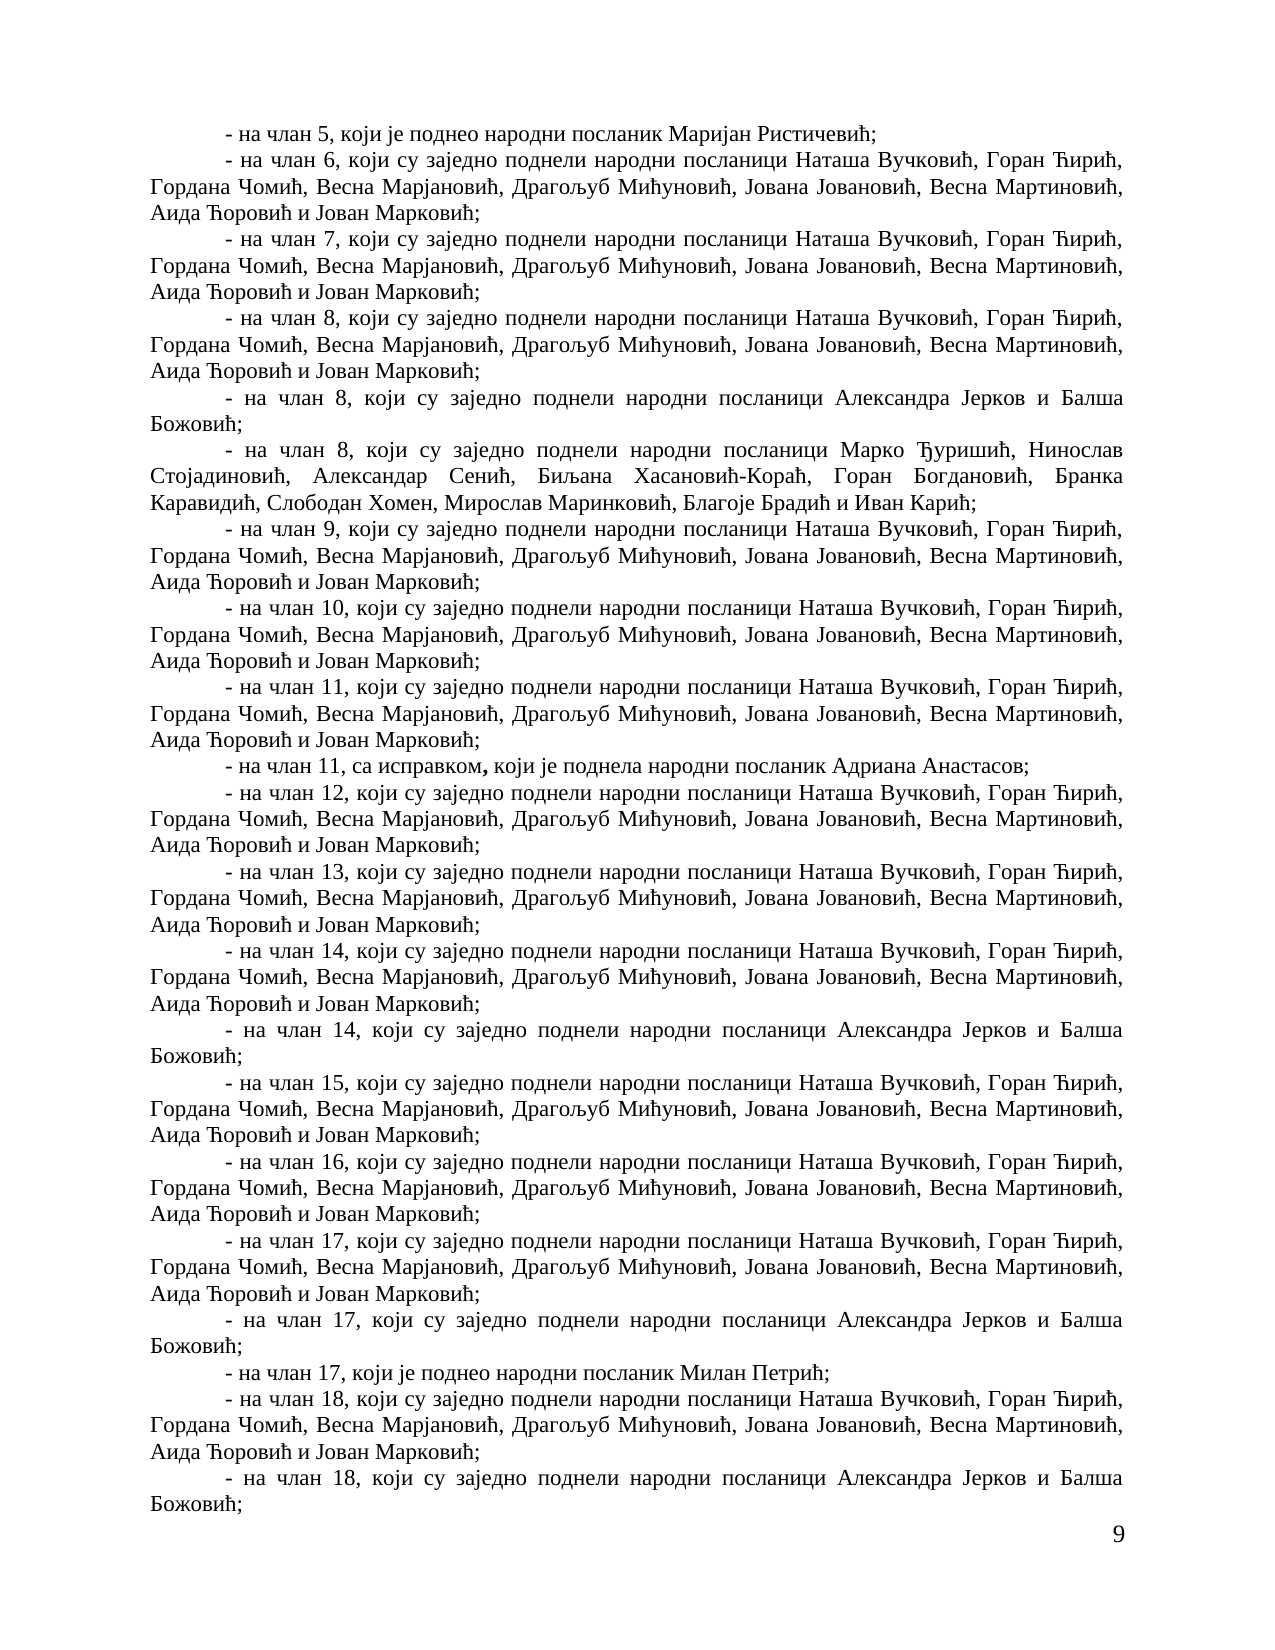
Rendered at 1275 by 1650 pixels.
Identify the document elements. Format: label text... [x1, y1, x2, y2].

text - на члан 6, који су заједно поднели народни посланици Наташа Вучковић, Горан Ћирић, Гордана Чомић, Весна Марјановић, Драгољуб Мићуновић, Јована Јовановић, Весна Мартиновић, Аида Ћоровић и Јован Марковић; [150, 146, 1125, 225]
text - на члан 8, који су заједно поднели народни посланици Марко Ђуришић, Нинослав Стојадиновић, Александар Сенић, Биљана Хасановић-Кораћ, Горан Богдановић, Бранка Каравидић, Слободан Хомен, Мирослав Маринковић, Благоје Брадић и Иван Карић; [150, 436, 1125, 515]
text - на члан 10, који су заједно поднели народни посланици Наташа Вучковић, Горан Ћирић, Гордана Чомић, Весна Марјановић, Драгољуб Мићуновић, Јована Јовановић, Весна Мартиновић, Аида Ћоровић и Јован Марковић; [150, 594, 1125, 673]
text - на члан 11, који су заједно поднели народни посланици Наташа Вучковић, Горан Ћирић, Гордана Чомић, Весна Марјановић, Драгољуб Мићуновић, Јована Јовановић, Весна Мартиновић, Аида Ћоровић и Јован Марковић; [150, 673, 1125, 752]
text - на члан 14, који су заједно поднели народни посланици Александра Јерков и Балша Божовић; [150, 1016, 1125, 1069]
text - на члан 7, који су заједно поднели народни посланици Наташа Вучковић, Горан Ћирић, Гордана Чомић, Весна Марјановић, Драгољуб Мићуновић, Јована Јовановић, Весна Мартиновић, Аида Ћоровић и Јован Марковић; [150, 225, 1125, 304]
text - на члан 8, који су заједно поднели народни посланици Александра Јерков и Балша Божовић; [150, 383, 1125, 436]
text - на члан 17, који су заједно поднели народни посланици Александра Јерков и Балша Божовић; [150, 1306, 1125, 1359]
text - на члан 16, који су заједно поднели народни посланици Наташа Вучковић, Горан Ћирић, Гордана Чомић, Весна Марјановић, Драгољуб Мићуновић, Јована Јовановић, Весна Мартиновић, Аида Ћоровић и Јован Марковић; [150, 1148, 1125, 1227]
text - на члан 18, који су заједно поднели народни посланици Наташа Вучковић, Горан Ћирић, Гордана Чомић, Весна Марјановић, Драгољуб Мићуновић, Јована Јовановић, Весна Мартиновић, Аида Ћоровић и Јован Марковић; [150, 1385, 1125, 1464]
text - на члан 17, који су заједно поднели народни посланици Наташа Вучковић, Горан Ћирић, Гордана Чомић, Весна Марјановић, Драгољуб Мићуновић, Јована Јовановић, Весна Мартиновић, Аида Ћоровић и Јован Марковић; [150, 1227, 1125, 1306]
text - на члан 14, који су заједно поднели народни посланици Наташа Вучковић, Горан Ћирић, Гордана Чомић, Весна Марјановић, Драгољуб Мићуновић, Јована Јовановић, Весна Мартиновић, Аида Ћоровић и Јован Марковић; [150, 937, 1125, 1016]
text - на члан 5, који је поднео народни посланик Маријан Ристичевић; [150, 120, 1125, 146]
text - на члан 18, који су заједно поднели народни посланици Александра Јерков и Балша Божовић; [150, 1464, 1125, 1517]
text - на члан 11, са исправком, који је поднела народни посланик Адриана Анастасов; [150, 752, 1125, 779]
text - на члан 8, који су заједно поднели народни посланици Наташа Вучковић, Горан Ћирић, Гордана Чомић, Весна Марјановић, Драгољуб Мићуновић, Јована Јовановић, Весна Мартиновић, Аида Ћоровић и Јован Марковић; [150, 304, 1125, 383]
text - на члан 9, који су заједно поднели народни посланици Наташа Вучковић, Горан Ћирић, Гордана Чомић, Весна Марјановић, Драгољуб Мићуновић, Јована Јовановић, Весна Мартиновић, Аида Ћоровић и Јован Марковић; [150, 515, 1125, 594]
text - на члан 15, који су заједно поднели народни посланици Наташа Вучковић, Горан Ћирић, Гордана Чомић, Весна Марјановић, Драгољуб Мићуновић, Јована Јовановић, Весна Мартиновић, Аида Ћоровић и Јован Марковић; [150, 1069, 1125, 1148]
text - на члан 13, који су заједно поднели народни посланици Наташа Вучковић, Горан Ћирић, Гордана Чомић, Весна Марјановић, Драгољуб Мићуновић, Јована Јовановић, Весна Мартиновић, Аида Ћоровић и Јован Марковић; [150, 858, 1125, 937]
text - на члан 17, који је поднео народни посланик Милан Петрић; [150, 1359, 1125, 1385]
text - на члан 12, који су заједно поднели народни посланици Наташа Вучковић, Горан Ћирић, Гордана Чомић, Весна Марјановић, Драгољуб Мићуновић, Јована Јовановић, Весна Мартиновић, Аида Ћоровић и Јован Марковић; [150, 779, 1125, 858]
